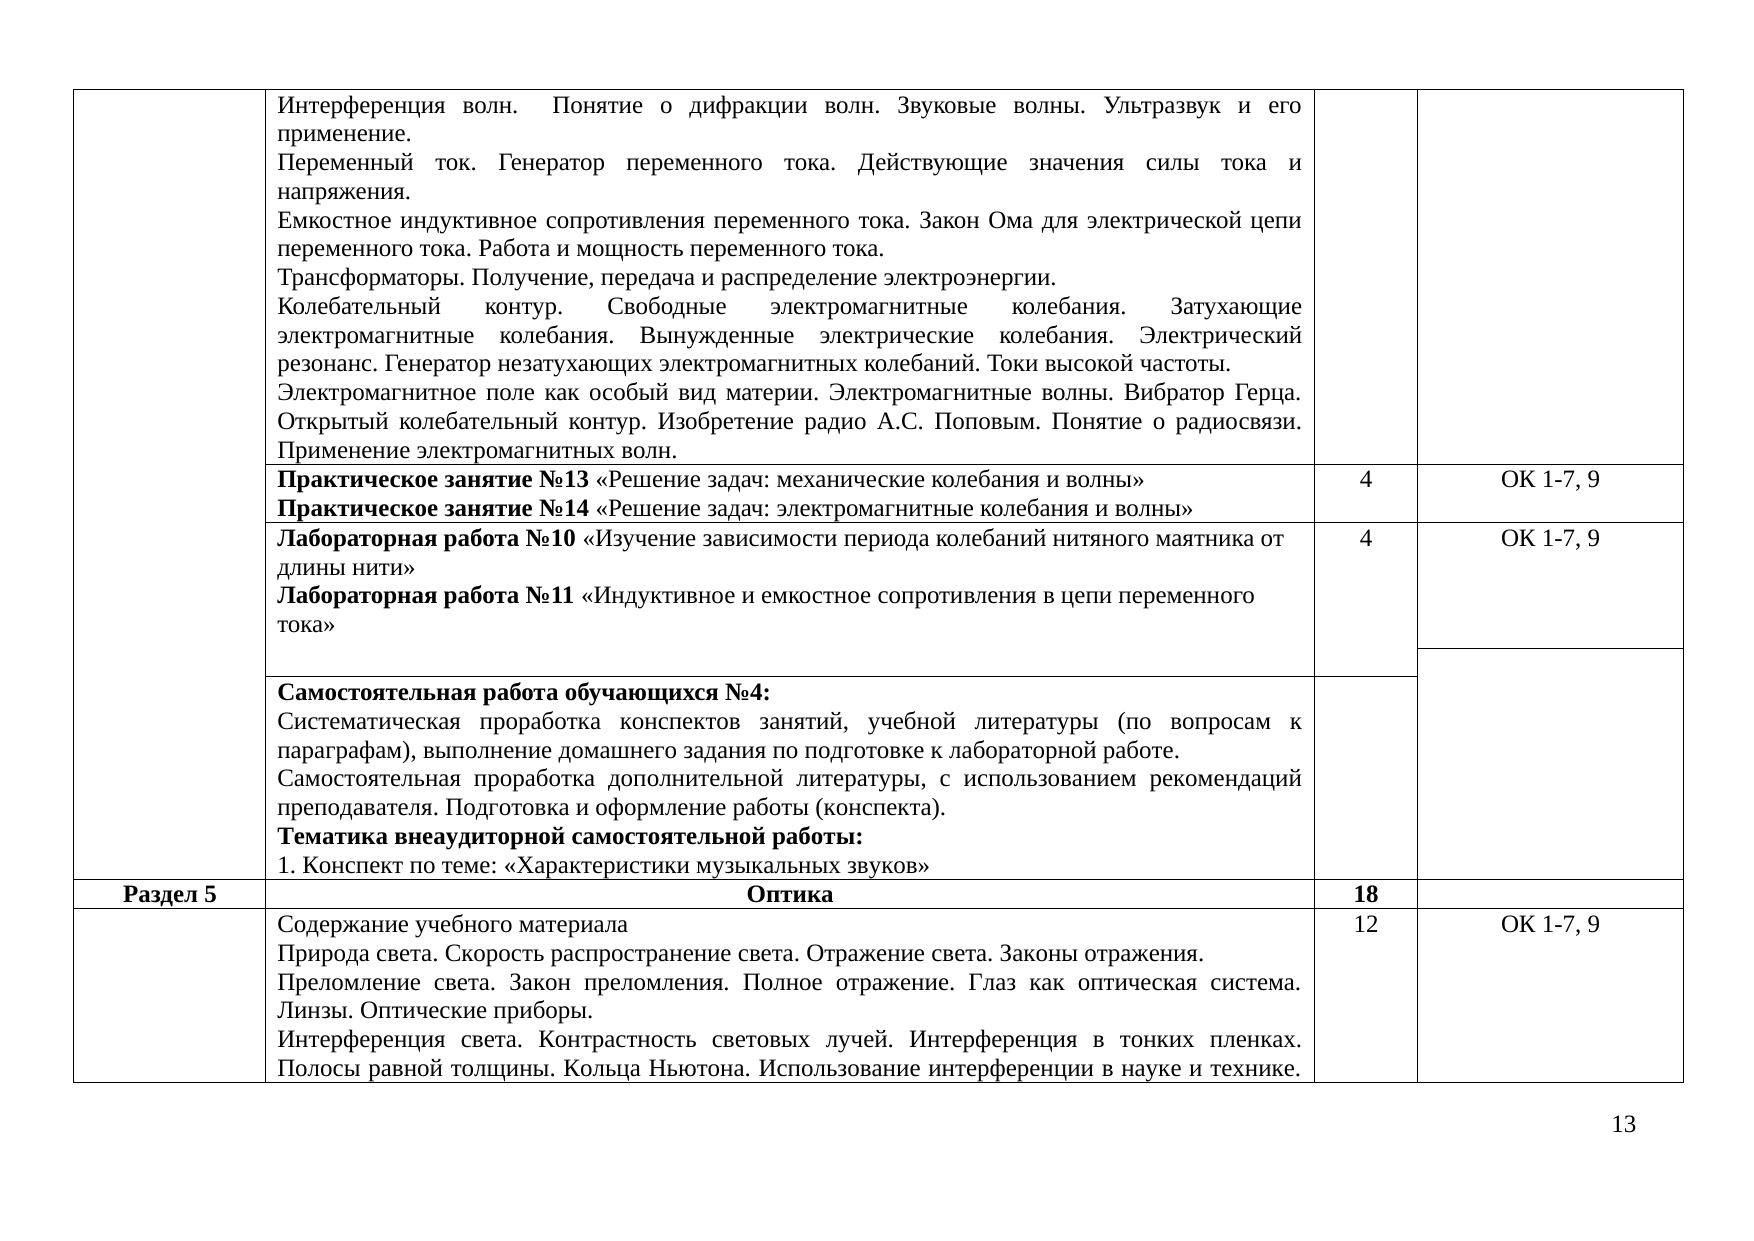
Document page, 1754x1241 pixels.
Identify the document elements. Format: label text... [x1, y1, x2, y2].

table_cell [74, 909, 265, 1082]
table_cell Оптика [266, 880, 1314, 908]
table_cell [74, 90, 265, 878]
table_cell 4 [1315, 465, 1417, 522]
table_cell ОК 1-7, 9 [1418, 465, 1683, 522]
table_cell [1418, 649, 1683, 878]
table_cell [266, 90, 1314, 463]
table_cell Раздел 5 [74, 880, 265, 908]
table_cell ОК 1-7, 9 [1418, 523, 1683, 647]
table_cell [266, 909, 1314, 1082]
table_cell Самостоятельная работа обучающихся №4: Систематическая проработка конспектов занятий, учебной литературы (по вопросам к параграфам), выполнение домашнего задания по подготовке к лабораторной работе. Самостоятельная проработка дополнительной литературы, с использованием рекомендаций преподавателя. Подготовка и оформление работы (конспекта). Тематика внеаудиторной самостоятельной работы: 1. Конспект по теме: «Характеристики музыкальных звуков» [266, 677, 1314, 878]
table_cell Практическое занятие №13 «Решение задач: механические колебания и волны» Практическое занятие №14 «Решение задач: электромагнитные колебания и волны» [266, 465, 1314, 522]
table_cell ОК 1-7, 9 [1418, 909, 1683, 1082]
table_cell [1418, 880, 1683, 908]
table_cell Лабораторная работа №10 «Изучение зависимости периода колебаний нитяного маятника от длины нити» Лабораторная работа №11 «Индуктивное и емкостное сопротивления в цепи переменного тока» [266, 523, 1314, 676]
table_cell 4 [1315, 523, 1417, 676]
table_cell 12 [1315, 909, 1417, 1082]
table_cell 18 [1315, 880, 1417, 908]
table_cell [1315, 677, 1417, 878]
